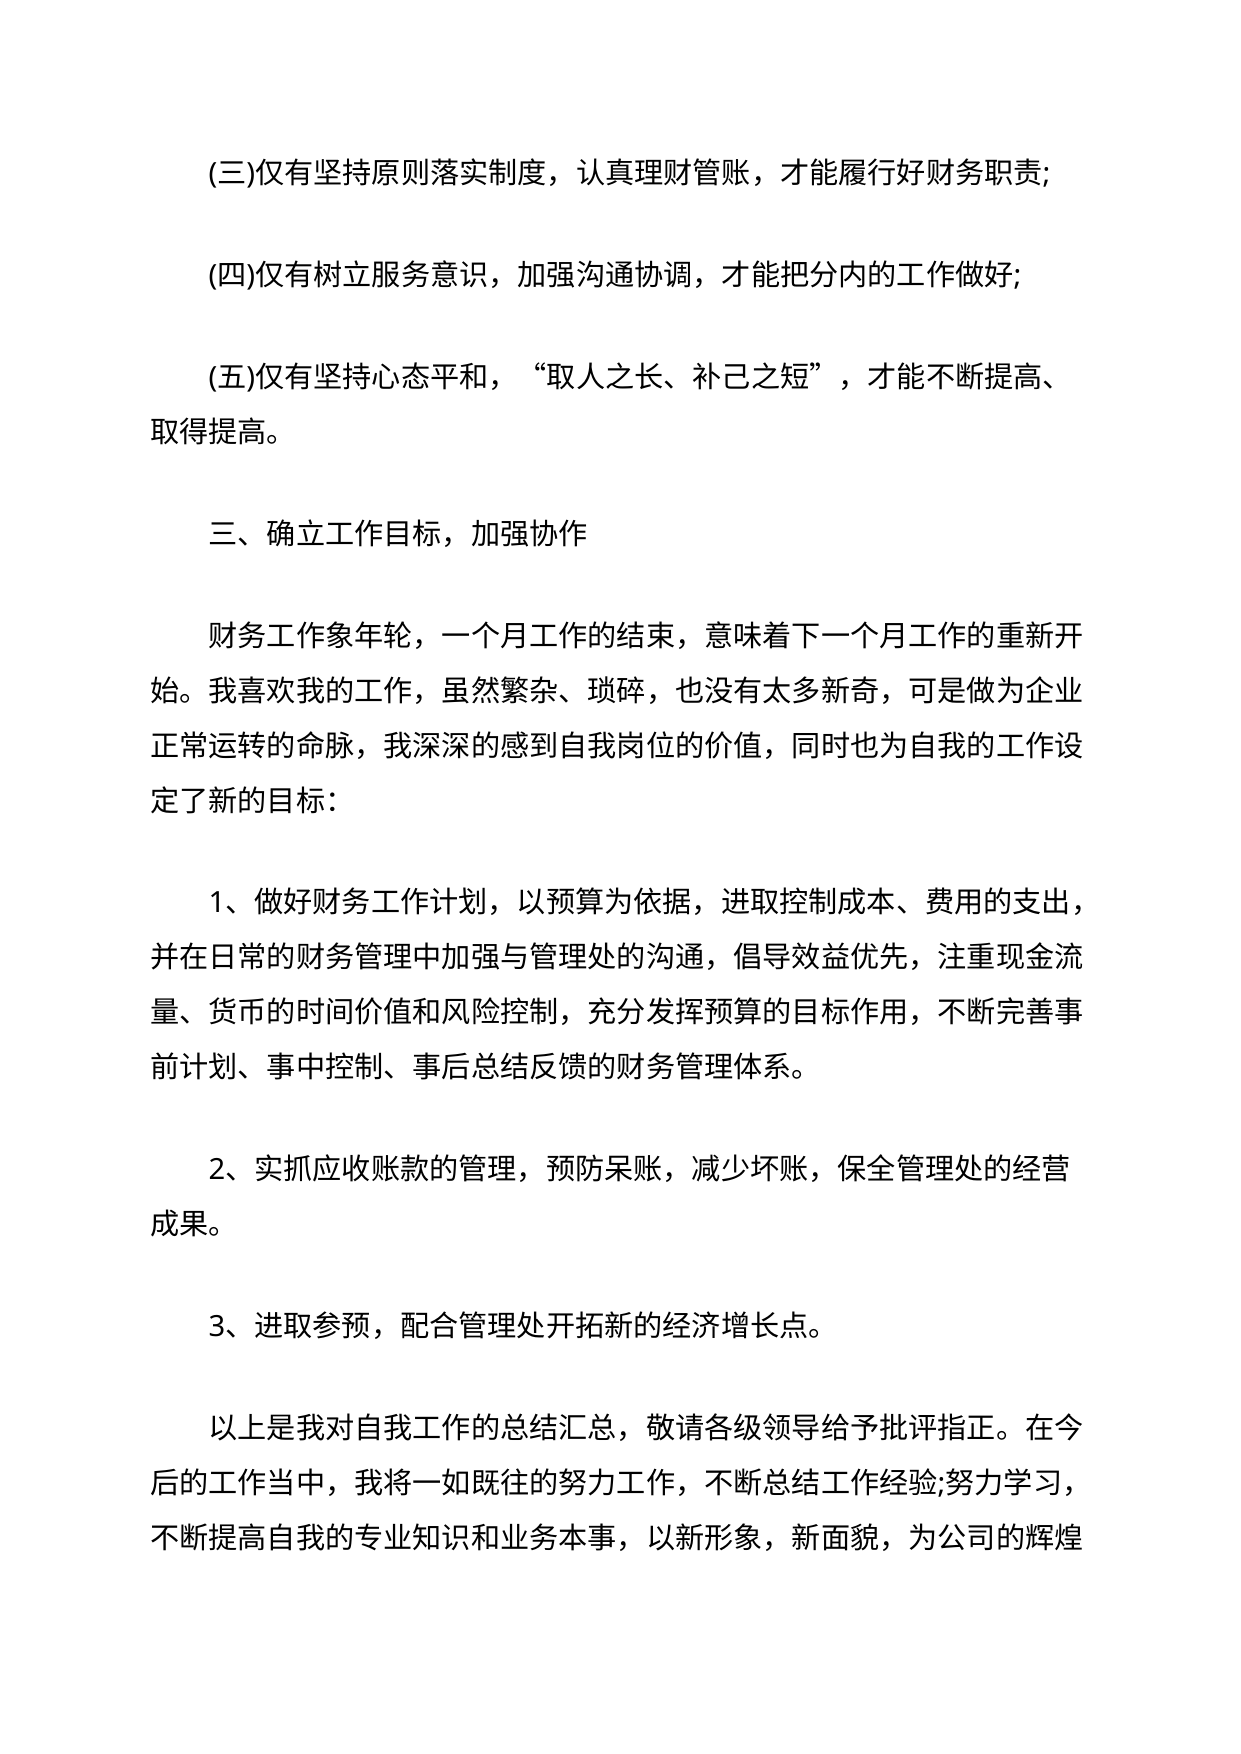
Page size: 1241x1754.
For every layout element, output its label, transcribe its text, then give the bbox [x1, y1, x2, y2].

text 三、确立工作目标，加强协作 [150, 511, 1090, 553]
text (三)仅有坚持原则落实制度，认真理财管账，才能履行好财务职责; [150, 150, 1090, 192]
text 1、做好财务工作计划，以预算为依据，进取控制成本、费用的支出，并在日常的财务管理中加强与管理处的沟通，倡导效益优先，注重现金流量、货币的时间价值和风险控制，充分发挥预算的目标作用，不断完善事前计划、事中控制、事后总结反馈的财务管理体系。 [150, 879, 1090, 1086]
text 财务工作象年轮，一个月工作的结束，意味着下一个月工作的重新开始。我喜欢我的工作，虽然繁杂、琐碎，也没有太多新奇，可是做为企业正常运转的命脉，我深深的感到自我岗位的价值，同时也为自我的工作设定了新的目标： [150, 612, 1090, 819]
text (五)仅有坚持心态平和，“取人之长、补己之短”，才能不断提高、取得提高。 [150, 354, 1090, 451]
text 2、实抓应收账款的管理，预防呆账，减少坏账，保全管理处的经营成果。 [150, 1146, 1090, 1243]
text 3、进取参预，配合管理处开拓新的经济增长点。 [150, 1302, 1090, 1345]
text (四)仅有树立服务意识，加强沟通协调，才能把分内的工作做好; [150, 252, 1090, 294]
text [150, 1404, 1090, 1556]
